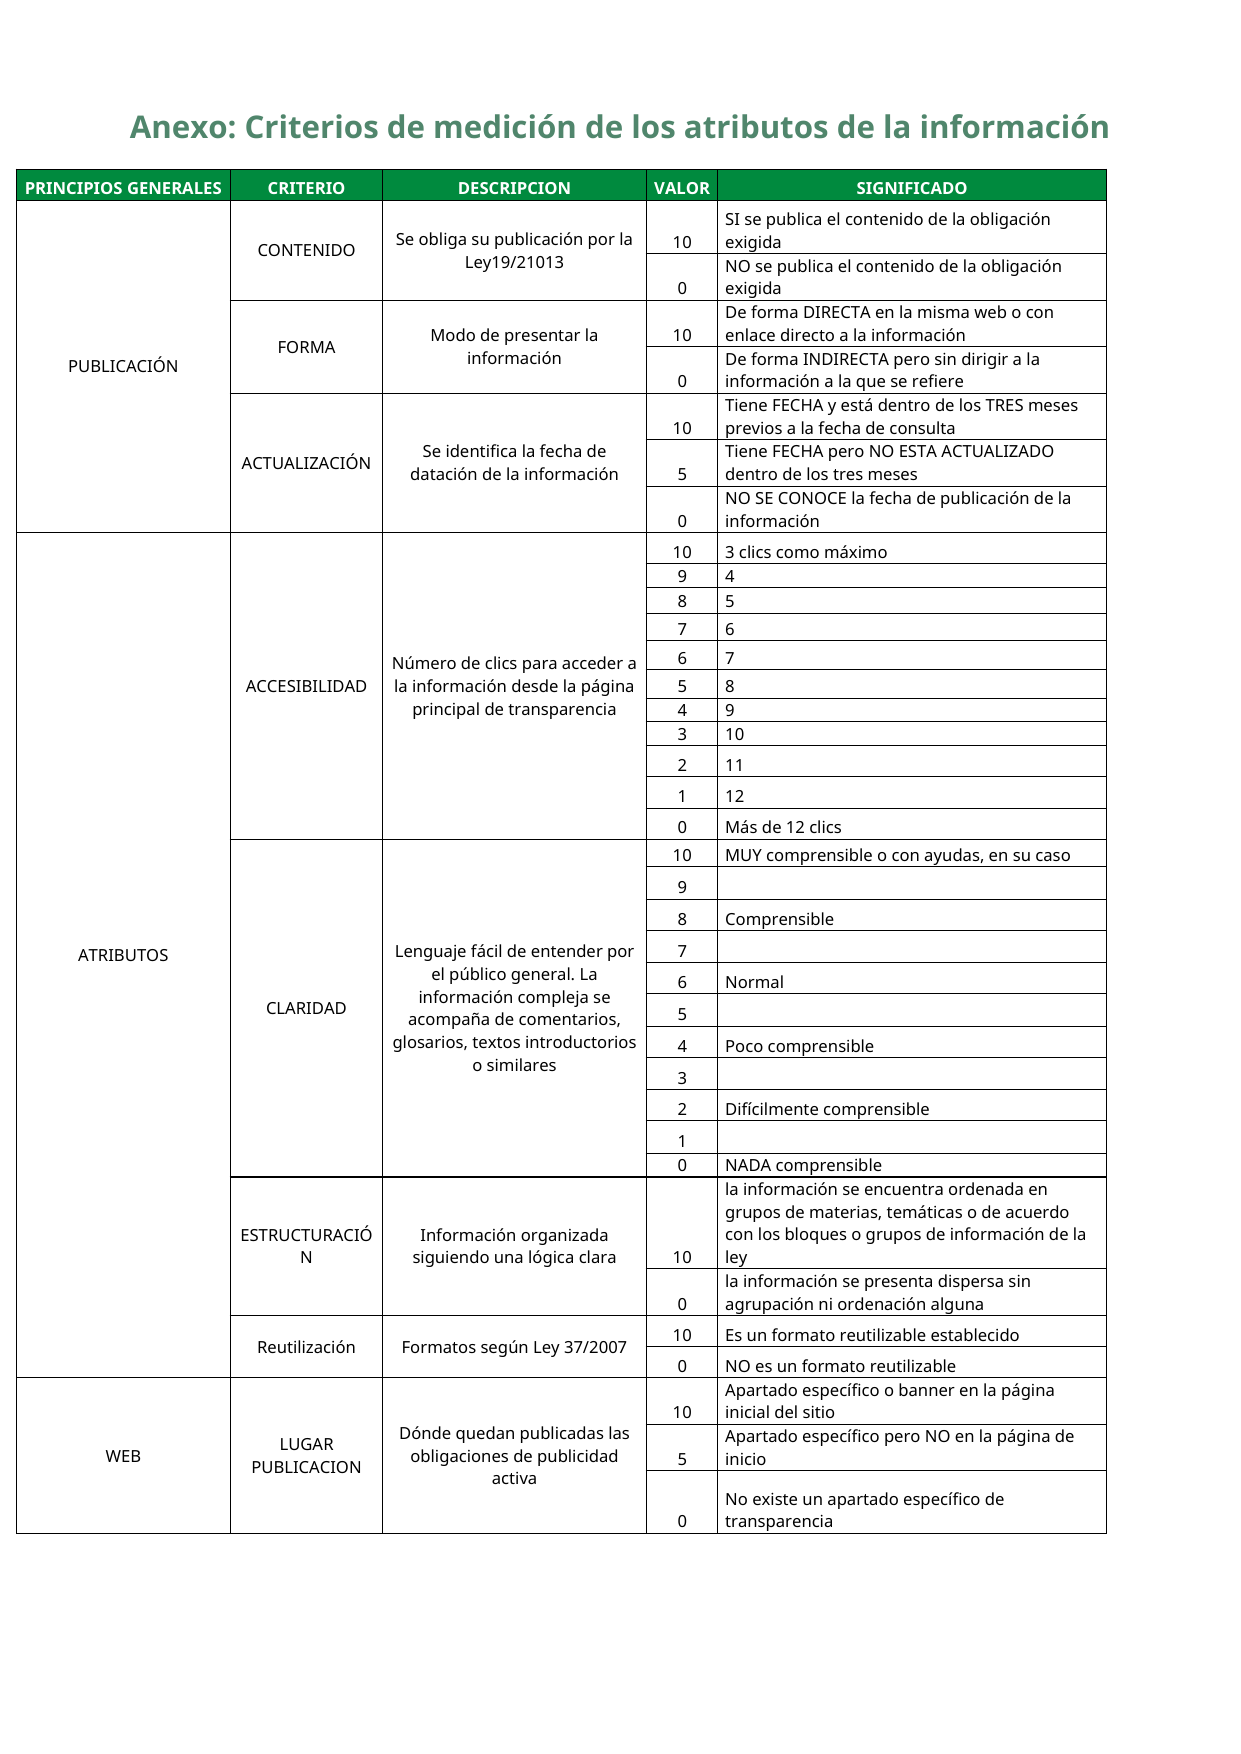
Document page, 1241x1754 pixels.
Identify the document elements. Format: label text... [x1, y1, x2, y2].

table_cell Normal [718, 963, 1106, 993]
table_cell 8 [647, 900, 717, 930]
table_cell 0 [647, 1269, 717, 1315]
table_cell 5 [718, 588, 1106, 612]
table_cell Es un formato reutilizable establecido [718, 1316, 1106, 1346]
table_cell [718, 931, 1106, 962]
table_cell 0 [647, 1471, 717, 1533]
table_cell 10 [647, 201, 717, 253]
table_cell 3 clics como máximo [718, 533, 1106, 563]
table_cell la información se presenta dispersa sin agrupación ni ordenación alguna [718, 1269, 1106, 1315]
table_cell 8 [647, 588, 717, 612]
table_cell 12 [718, 777, 1106, 807]
table_cell ACTUALIZACIÓN [231, 394, 382, 532]
table_cell ACCESIBILIDAD [231, 533, 382, 839]
table_cell 7 [647, 931, 717, 962]
table_cell De forma DIRECTA en la misma web o con enlace directo a la información [718, 301, 1106, 346]
table_cell CONTENIDO [231, 201, 382, 300]
table_cell Más de 12 clics [718, 809, 1106, 839]
table_cell ATRIBUTOS [17, 533, 230, 1377]
table_cell Reutilización [231, 1316, 382, 1377]
table_cell 4 [647, 699, 717, 721]
table_cell 2 [647, 746, 717, 776]
table_cell 10 [647, 394, 717, 439]
table_cell 3 [647, 722, 717, 745]
table_cell 0 [647, 347, 717, 393]
table_cell PUBLICACIÓN [17, 201, 230, 532]
table_cell 0 [647, 487, 717, 532]
table_cell NO SE CONOCE la fecha de publicación de la información [718, 487, 1106, 532]
table_cell 5 [647, 994, 717, 1026]
table_cell 10 [718, 722, 1106, 745]
table_cell 1 [647, 1121, 717, 1153]
table_cell Tiene FECHA y está dentro de los TRES meses previos a la fecha de consulta [718, 394, 1106, 439]
table_cell 7 [647, 614, 717, 640]
table_header SIGNIFICADO [718, 170, 1106, 200]
table_header PRINCIPIOS GENERALES [17, 170, 230, 200]
table_cell Información organizada siguiendo una lógica clara [383, 1178, 646, 1315]
table_cell 0 [647, 1347, 717, 1377]
table_cell Se identifica la fecha de datación de la información [383, 394, 646, 532]
table_cell WEB [17, 1378, 230, 1533]
table_cell Se obliga su publicación por la Ley19/21013 [383, 201, 646, 300]
table_cell 6 [647, 963, 717, 993]
table_cell 2 [647, 1090, 717, 1120]
table_cell 9 [718, 699, 1106, 721]
table_cell 0 [647, 1154, 717, 1176]
table_cell Comprensible [718, 900, 1106, 930]
table_cell 5 [647, 670, 717, 697]
table_cell 5 [647, 1425, 717, 1470]
table_cell FORMA [231, 301, 382, 393]
table_cell Número de clics para acceder a la información desde la página principal de transparencia [383, 533, 646, 839]
table_cell 1 [647, 777, 717, 807]
table_cell 10 [647, 533, 717, 563]
table_cell Modo de presentar la información [383, 301, 646, 393]
table_header CRITERIO [231, 170, 382, 200]
table_cell 10 [647, 1178, 717, 1268]
table_cell la información se encuentra ordenada en grupos de materias, temáticas o de acuerdo con los bloques o grupos de información de la ley [718, 1178, 1106, 1268]
table_cell Formatos según Ley 37/2007 [383, 1316, 646, 1377]
table_cell [718, 1058, 1106, 1089]
table_cell [718, 867, 1106, 898]
table_cell 3 [647, 1058, 717, 1089]
table_cell MUY comprensible o con ayudas, en su caso [718, 840, 1106, 866]
table_cell 9 [647, 867, 717, 898]
table_cell 8 [718, 670, 1106, 697]
table_cell 10 [647, 840, 717, 866]
table_cell 6 [647, 641, 717, 669]
table_cell NO es un formato reutilizable [718, 1347, 1106, 1377]
table_cell Difícilmente comprensible [718, 1090, 1106, 1120]
table_cell 10 [647, 1316, 717, 1346]
table_cell NADA comprensible [718, 1154, 1106, 1176]
table_cell SI se publica el contenido de la obligación exigida [718, 201, 1106, 253]
table_cell 10 [647, 301, 717, 346]
table_cell 4 [647, 1027, 717, 1057]
table_cell [718, 994, 1106, 1026]
table_cell LUGAR PUBLICACION [231, 1378, 382, 1533]
table_header DESCRIPCION [383, 170, 646, 200]
table_cell ESTRUCTURACIÓN [231, 1178, 382, 1315]
table_cell NO se publica el contenido de la obligación exigida [718, 254, 1106, 300]
table_cell CLARIDAD [231, 840, 382, 1176]
table_cell Apartado específico o banner en la página inicial del sitio [718, 1378, 1106, 1424]
table_cell No existe un apartado específico de transparencia [718, 1471, 1106, 1533]
table_cell 0 [647, 254, 717, 300]
table_cell [718, 1121, 1106, 1153]
table_cell 4 [718, 564, 1106, 587]
table_header VALOR [647, 170, 717, 200]
table_cell 7 [718, 641, 1106, 669]
table_cell 9 [647, 564, 717, 587]
table_cell Dónde quedan publicadas las obligaciones de publicidad activa [383, 1378, 646, 1533]
table_cell Poco comprensible [718, 1027, 1106, 1057]
table_cell De forma INDIRECTA pero sin dirigir a la información a la que se refiere [718, 347, 1106, 393]
table_cell Tiene FECHA pero NO ESTA ACTUALIZADO dentro de los tres meses [718, 440, 1106, 486]
table_cell 0 [647, 809, 717, 839]
table_cell 11 [718, 746, 1106, 776]
table_cell Apartado específico pero NO en la página de inicio [718, 1425, 1106, 1470]
table_cell 10 [647, 1378, 717, 1424]
table_cell 6 [718, 614, 1106, 640]
table_cell 5 [647, 440, 717, 486]
table_cell Lenguaje fácil de entender por el público general. La información compleja se acompaña de comentarios, glosarios, textos introductorios o similares [383, 840, 646, 1176]
